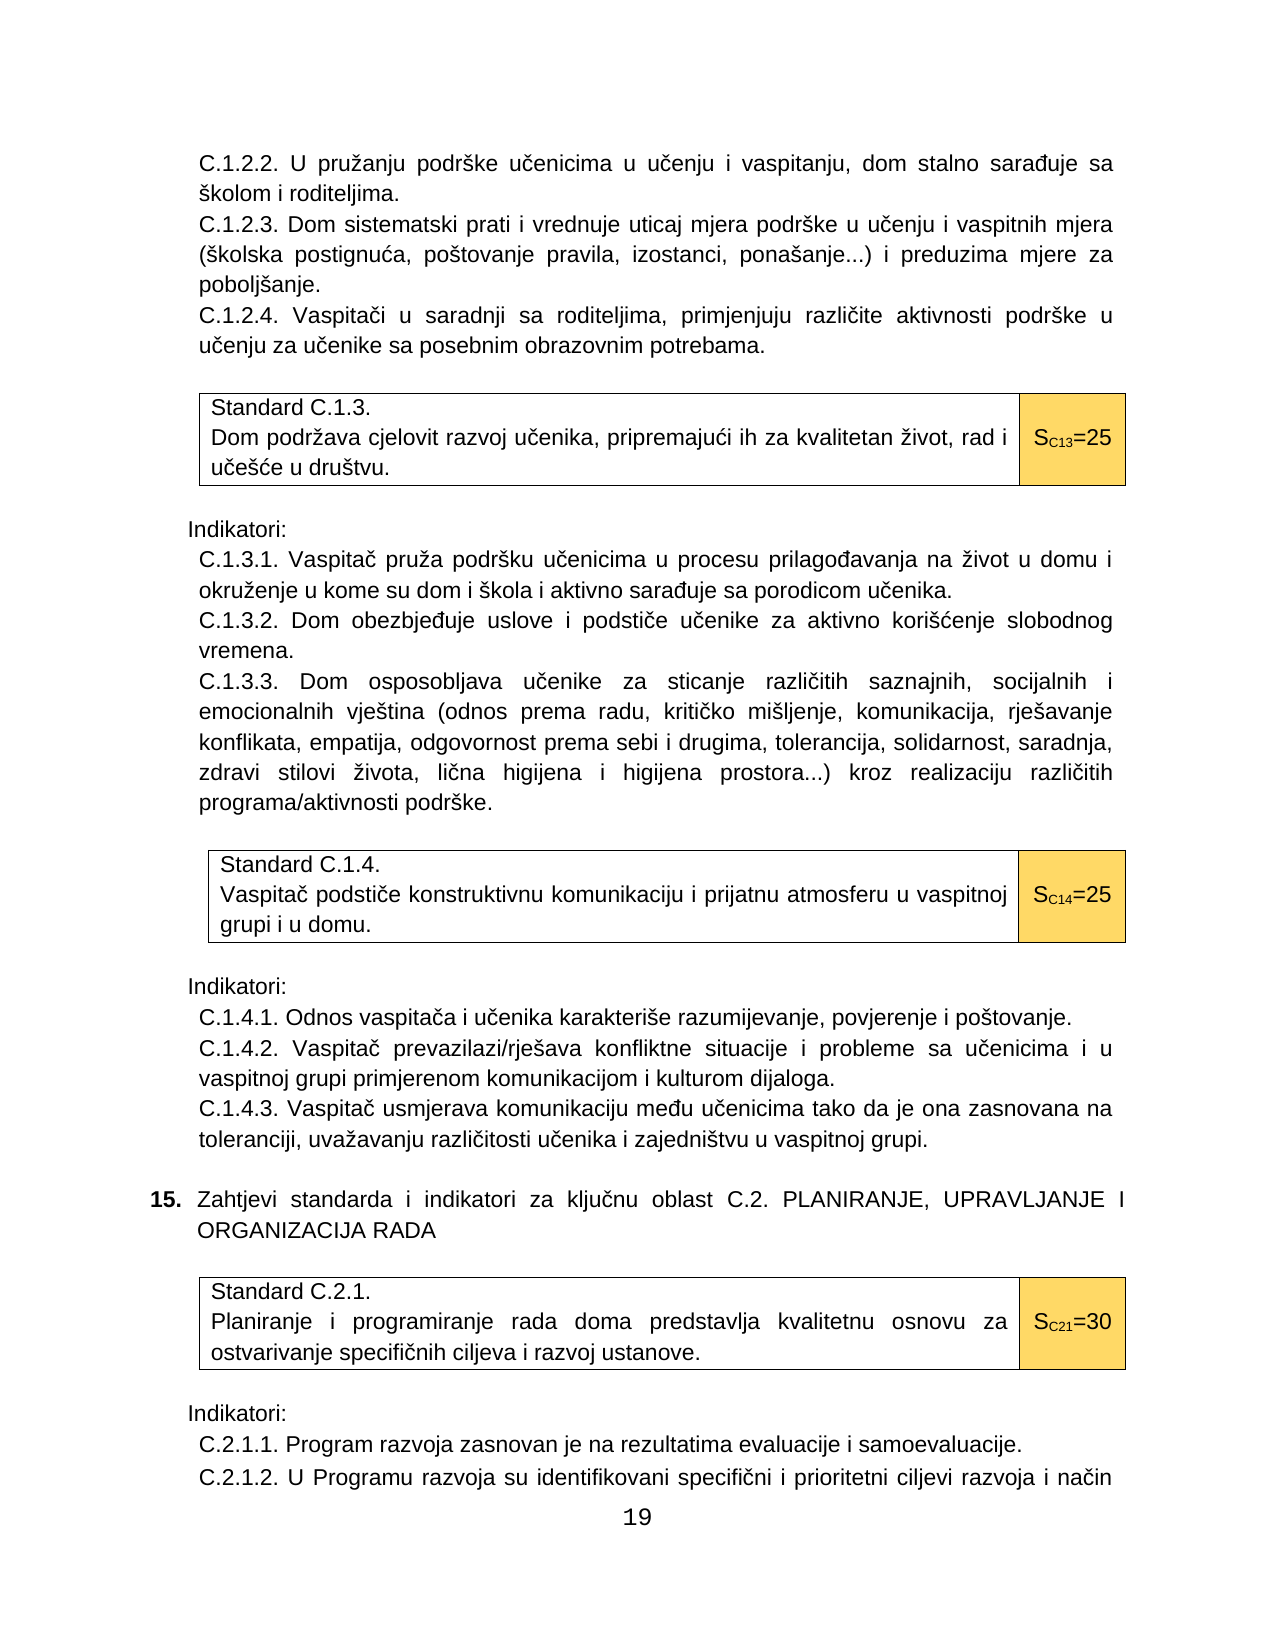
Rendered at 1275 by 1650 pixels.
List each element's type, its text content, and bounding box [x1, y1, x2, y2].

text Indikatori: [187, 1400, 1125, 1427]
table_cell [150, 1462, 1125, 1493]
table_header C.2.1.1. Program razvoja zasnovan je na rezultatima evaluacije i samoevaluacije. [150, 1431, 1125, 1462]
table_cell C.1.4.2. Vaspitač prevazilazi/rješava konfliktne situacije i probleme sa učenicima i u vaspitnoj grupi primjerenom komunikacijom i kulturom dijaloga. [150, 1035, 1125, 1095]
table_cell C.1.3.3. Dom osposobljava učenike za sticanje različitih saznajnih, socijalnih i emocionalnih vještina (odnos prema radu, kritičko mišljenje, komunikacija, rješavanje konflikata, empatija, odgovornost prema sebi i drugima, tolerancija, solidarnost, saradnja, zdravi stilovi života, lična higijena i higijena prostora...) kroz realizaciju različitih programa/aktivnosti podrške. [150, 668, 1125, 819]
table_header Standard C.1.4. Vaspitač podstiče konstruktivnu komunikaciju i prijatnu atmosferu u vaspitnoj grupi i u domu. [209, 851, 1018, 942]
table_cell C.1.2.2. U pružanju podrške učenicima u učenju i vaspitanju, dom stalno sarađuje sa školom i roditeljima. [150, 150, 1125, 211]
table_header Standard C.2.1. Planiranje i programiranje rada doma predstavlja kvalitetnu osnovu za ostvarivanje specifičnih ciljeva i razvoj ustanove. [200, 1278, 1019, 1369]
table_header Standard C.1.3. Dom podržava cjelovit razvoj učenika, pripremajući ih za kvalitetan život, rad i učešće u društvu. [200, 394, 1019, 485]
table_header C.1.3.1. Vaspitač pruža podršku učenicima u procesu prilagođavanja na život u domu i okruženje u kome su dom i škola i aktivno sarađuje sa porodicom učenika. [150, 546, 1125, 607]
table_cell C.1.2.4. Vaspitači u saradnji sa roditeljima, primjenjuju različite aktivnosti podrške u učenju za učenike sa posebnim obrazovnim potrebama. [150, 302, 1125, 363]
table_header SC21=30 [1020, 1278, 1125, 1369]
table_cell C.1.3.2. Dom obezbjeđuje uslove i podstiče učenike za aktivno korišćenje slobodnog vremena. [150, 607, 1125, 668]
table_cell C.1.4.3. Vaspitač usmjerava komunikaciju među učenicima tako da je ona zasnovana na toleranciji, uvažavanju različitosti učenika i zajedništvu u vaspitnoj grupi. [150, 1095, 1125, 1156]
table_cell C.1.2.3. Dom sistematski prati i vrednuje uticaj mjera podrške u učenju i vaspitnih mjera (školska postignuća, poštovanje pravila, izostanci, ponašanje...) i preduzima mjere za poboljšanje. [150, 211, 1125, 302]
text Indikatori: [187, 516, 1125, 543]
text Indikatori: [187, 973, 1125, 999]
table_header SC13=25 [1020, 394, 1125, 485]
table_header C.1.4.1. Odnos vaspitača i učenika karakteriše razumijevanje, povjerenje i poštovanje. [150, 1003, 1125, 1034]
table_header SC14=25 [1019, 851, 1125, 942]
list Zahtjevi standarda i indikatori za ključnu oblast C.2. PLANIRANJE, UPRAVLJANJE I ORGANIZACIJA RADA [150, 1186, 1125, 1243]
